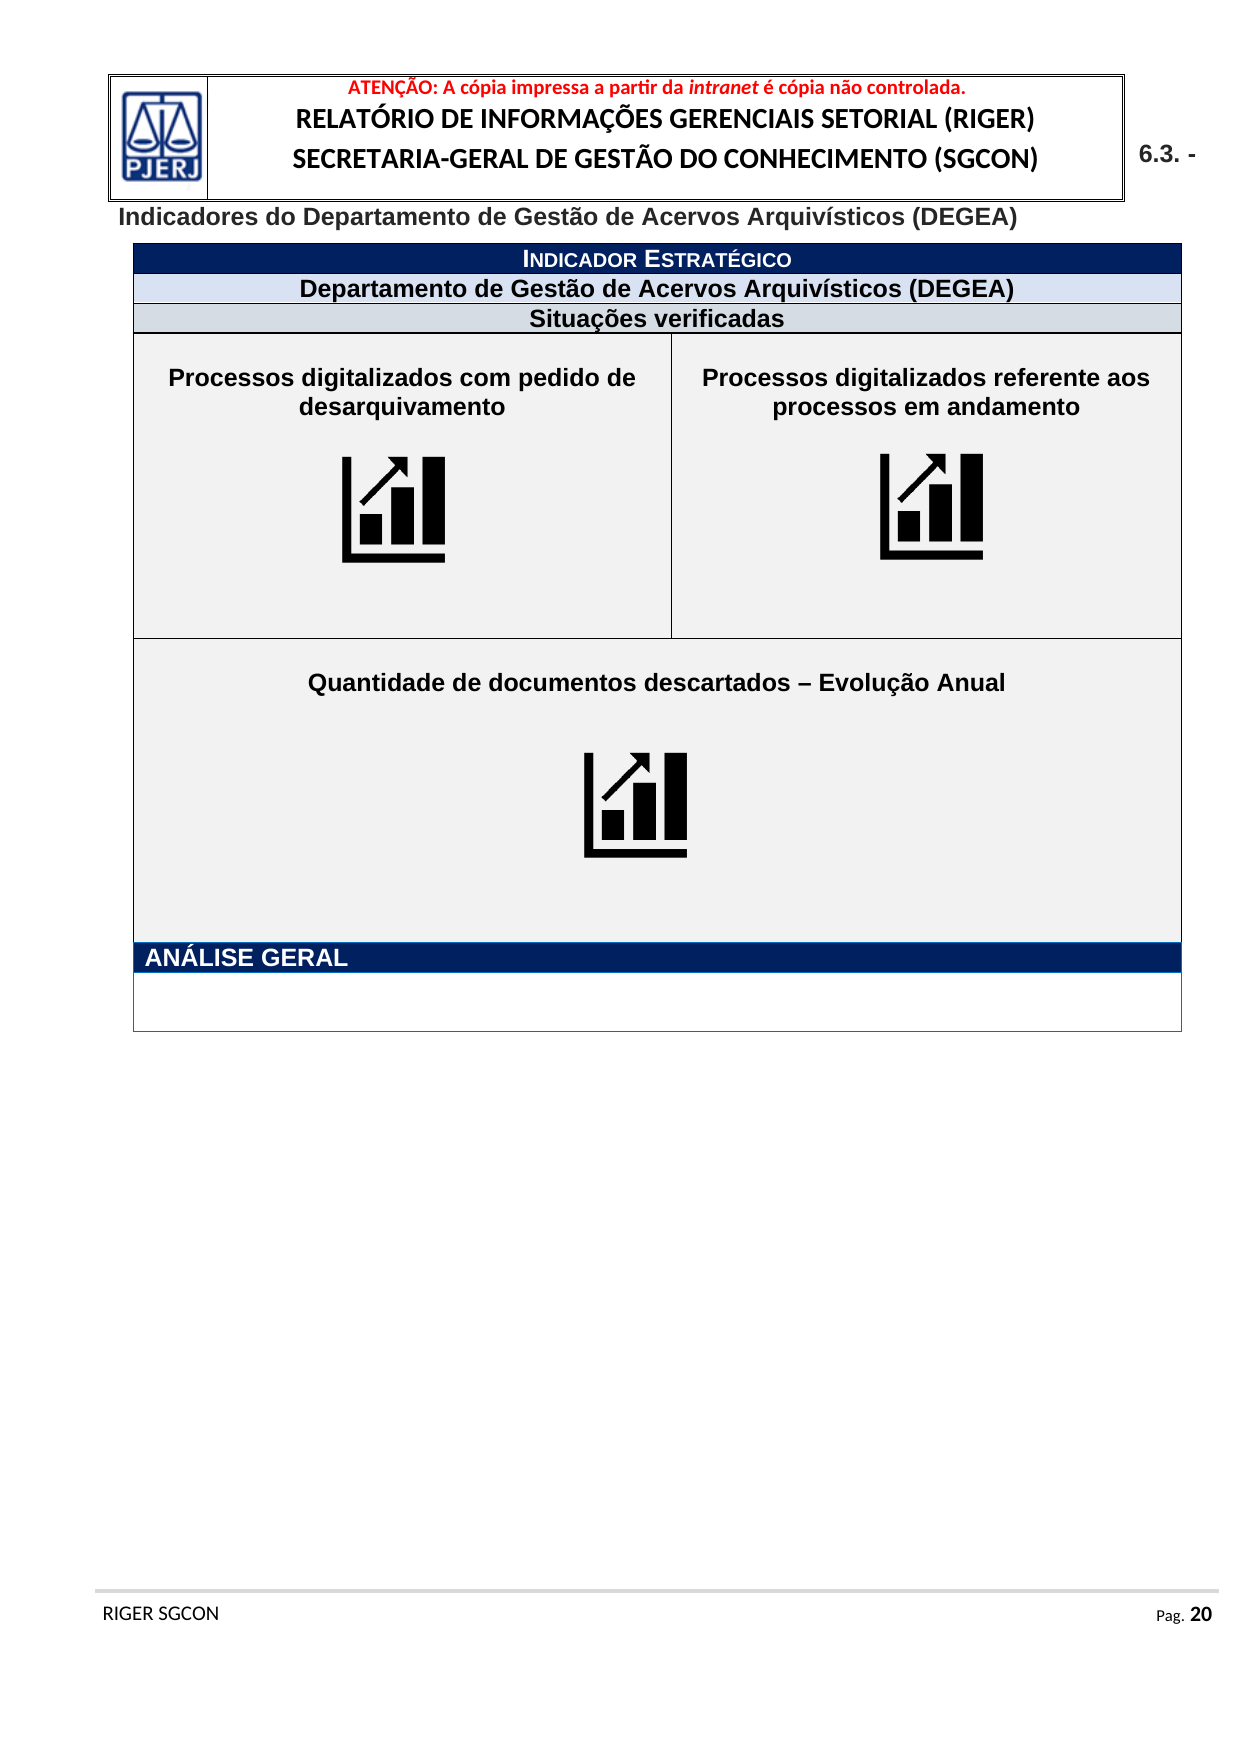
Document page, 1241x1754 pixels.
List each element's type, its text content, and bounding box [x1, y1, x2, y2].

subtitle 6.3. - Indicadores do Departamento de Gestão de Acervos Arquivísticos (DEGEA) [118, 138, 1196, 230]
table_header Indicador Estratégico [134, 244, 1181, 273]
table_cell Departamento de Gestão de Acervos Arquivísticos (DEGEA) [134, 274, 1181, 302]
picture [859, 435, 1002, 579]
table_cell ANÁLISE GERAL [134, 943, 1181, 972]
table_header Processos digitalizados referente aos processos em andamento [672, 334, 1181, 638]
picture [563, 733, 706, 877]
picture [321, 437, 464, 582]
picture [116, 84, 207, 191]
table_cell Situações verificadas [134, 304, 1181, 332]
table_header Processos digitalizados com pedido de desarquivamento [134, 334, 671, 638]
table_cell Quantidade de documentos descartados – Evolução Anual [134, 639, 1181, 942]
table_cell [134, 973, 1181, 1031]
